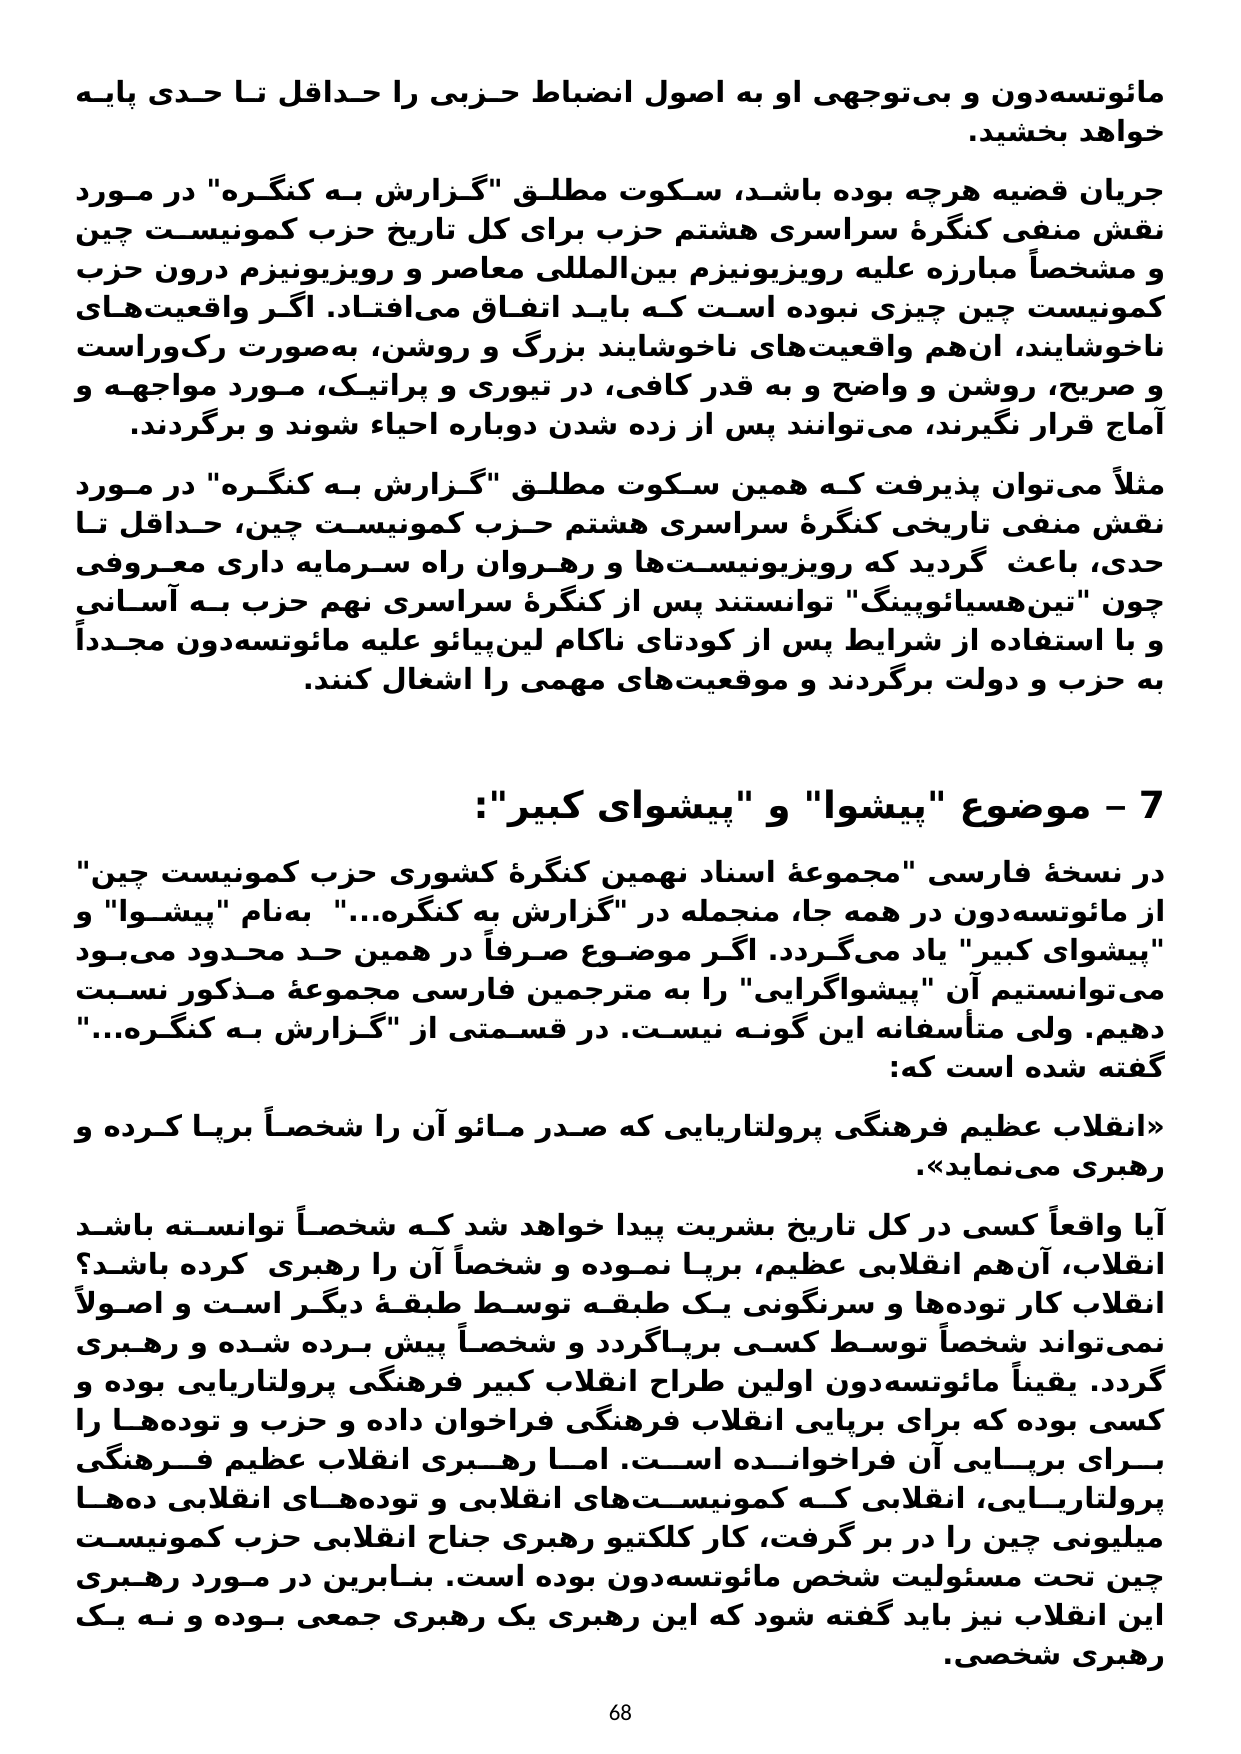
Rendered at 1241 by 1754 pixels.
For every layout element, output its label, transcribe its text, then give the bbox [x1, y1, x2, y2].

text آیا واقعاً کسی در کل تاریخ بشریت پیدا خواهد شد که شخصاً توانسته باشد انقلاب، آن‌هم انقلابی عظیم، برپـا نمـوده و شخصاً آن را رهبری کرده باشد؟ انقلاب کار توده‌ها و سرنگونی یک طبقه توسط طبقۀ دیگر است و اصولاً نمی‌تواند شخصاً توسط کسی برپاگردد و شخصاً پیش برده شده و رهبری گردد. یقیناً مائوتسه‌دون اولین طراح انقلاب کبیر فرهنگی پرولتاریایی بوده و کسی بوده که برای برپایی انقلاب فرهنگی فراخوان داده و حزب و توده‌ها را برای برپایی آن فراخوانده است. اما رهبری انقلاب عظیم فرهنگی پرولتاریایی، انقلابی که کمونیست‌های انقلابی و توده‌های انقلابی ده‌ها میلیونی چین را در بر گرفت، کار کلکتیو رهبری جناح انقلابی حزب کمونیست چین تحت مسئولیت شخص مائوتسه‌دون بوده است. بنابرین در مورد رهبری این انقلاب نیز باید گفته شود که این رهبری یک رهبری جمعی بوده و نه یک رهبری شخصی. [75, 1208, 1165, 1671]
text جریان قضیه هرچه بوده باشد، سکوت مطلق "گزارش به کنگره" در مورد نقش منفی کنگرۀ سراسری هشتم حزب برای کل تاریخ حزب کمونیست چین و مشخصاً مبارزه علیه رویزیونیزم بین‌المللی معاصر و رویزیونیزم درون حزب کمونیست چین چیزی نبوده است که باید اتفاق می‌افتاد. اگر واقعیت‌های ناخوشایند، ان‌هم واقعیت‌های ناخوشایند بزرگ و روشن، به‌صورت رک‌و‌راست و صریح، روشن و واضح و به قدر کافی، در تیوری و پراتیک، مورد مواجهه و آماج قرار نگیرند، می‌توانند پس از زده شدن دوباره احیاء شوند و برگردند. [75, 174, 1165, 441]
text «انقلاب عظیم فرهنگی پرولتاریایی که صدر مائو آن را شخصاً برپا کرده و رهبری می‌نماید». [75, 1110, 1165, 1183]
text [75, 75, 1165, 148]
text مثلاً می‌توان پذیرفت که همین سکوت مطلق "گزارش به کنگره" در مورد نقش منفی تاریخی کنگرۀ سراسری هشتم حزب کمونیست چین، حداقل تا حدی، باعث گردید که رویزیونیست‌ها و رهروان راه سرمایه داری معروفی چون "تین‌هسیائوپینگ" توانستند پس از کنگرۀ سراسری نهم حزب به آسانی و با استفاده از شرایط پس از کودتای ناکام لین‌پیائو علیه مائوتسه‌دون مجدداً به حزب و دولت برگردند و موقعیت‌های مهمی را اشغال کنند. [75, 467, 1165, 696]
text در نسخۀ فارسی "مجموعۀ اسناد نهمین کنگرۀ کشوری حزب کمونیست چین" از مائوتسه‌دون در همه جا، منجمله در "گزارش به کنگره..." به‌نام "پیشوا" و "پیشوای کبیر" یاد می‌گردد. اگر موضوع صرفاً در همین حد محدود می‌بود می‌توانستیم آن "پیشواگرایی" را به مترجمین فارسی مجموعۀ مذکور نسبت دهیم. ولی متأسفانه این گونه نیست. در قسمتی از "گزارش به کنگره..." گفته شده است که: [75, 855, 1165, 1084]
text 7 – موضوع "پیشوا" و "پیشوای کبیر": [75, 784, 1165, 828]
